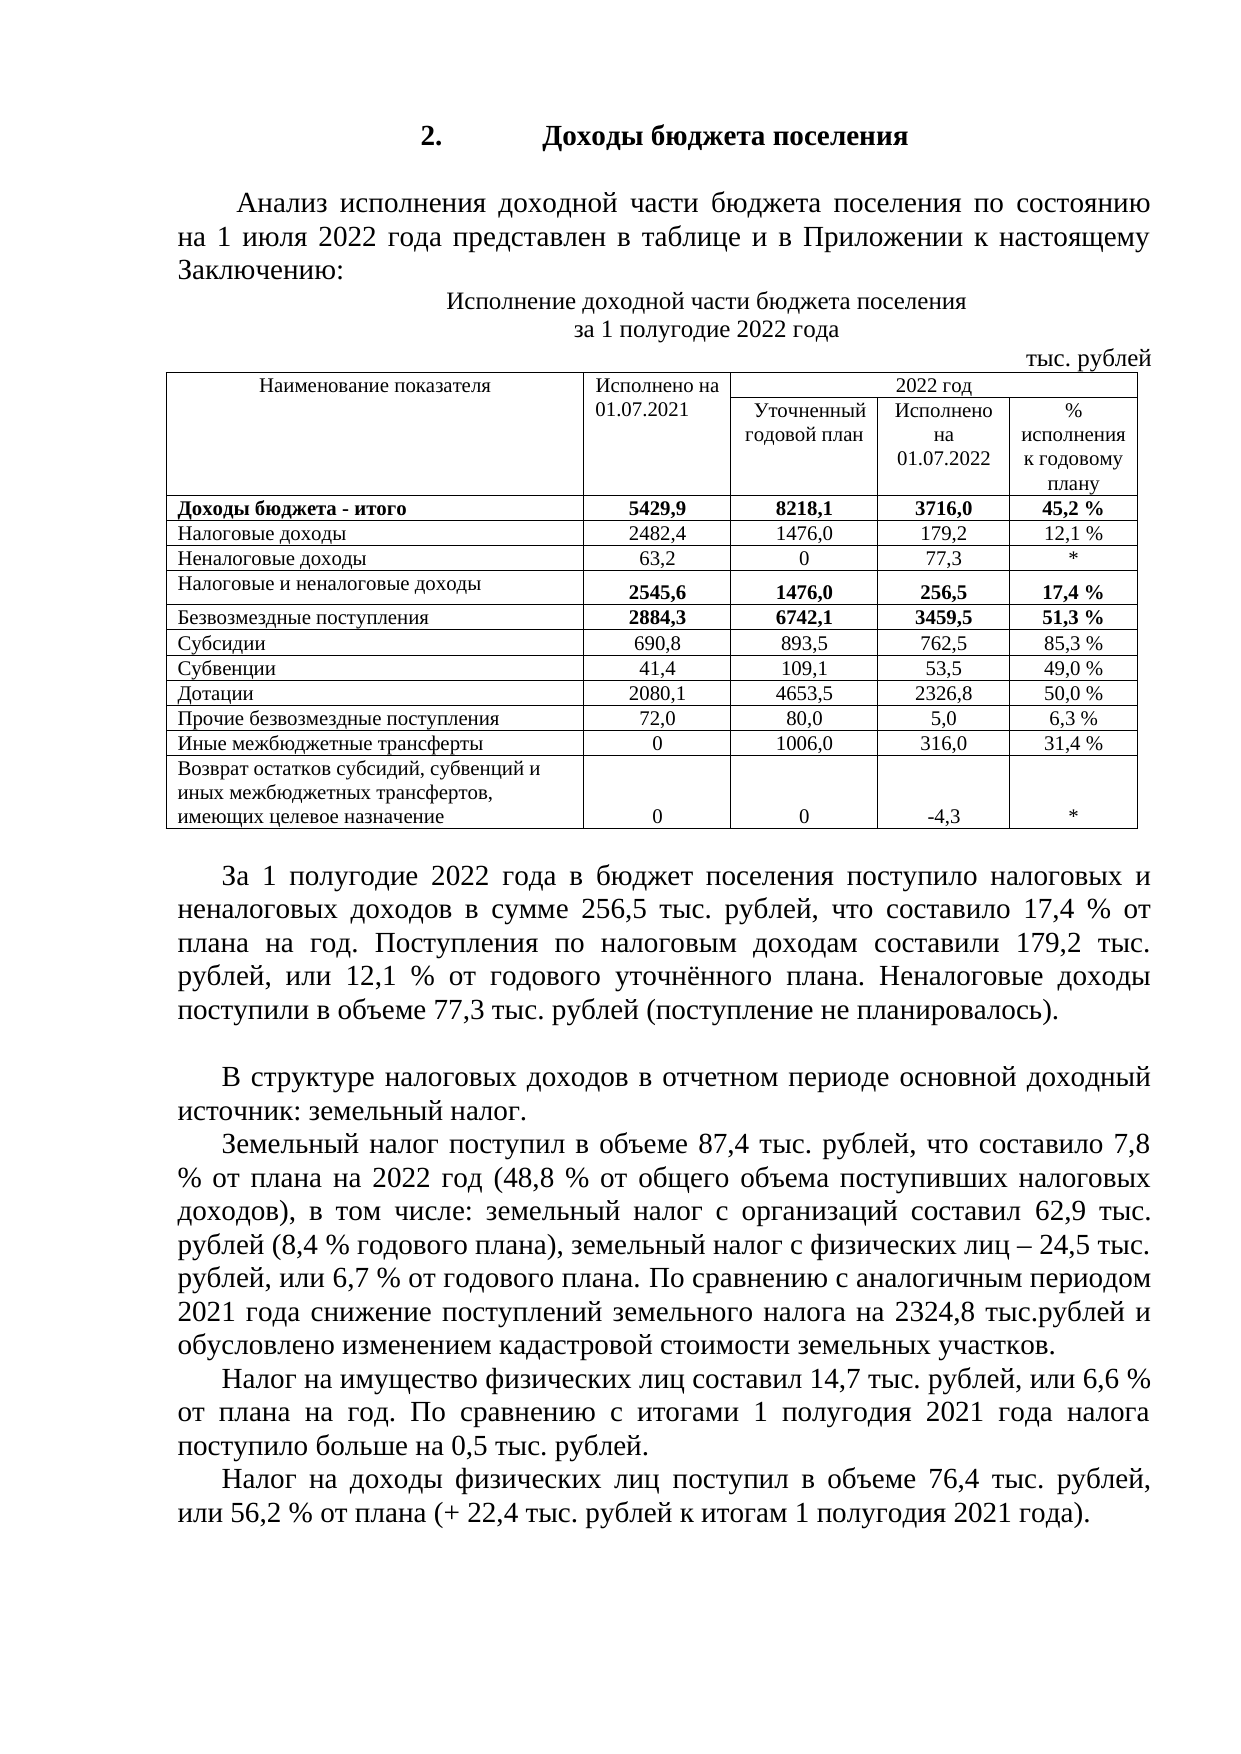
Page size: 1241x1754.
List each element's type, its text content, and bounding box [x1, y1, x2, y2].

table_cell Прочие безвозмездные поступления [167, 706, 583, 730]
table_cell 49,0 % [1010, 656, 1137, 679]
table_cell 179,2 [878, 521, 1009, 545]
text за 1 полугодие 2022 года [177, 314, 1152, 343]
table_cell 2545,6 [584, 571, 730, 604]
table_cell 762,5 [878, 630, 1009, 654]
table_cell 2482,4 [584, 521, 730, 545]
table_header Наименование показателя [167, 373, 583, 494]
table_cell Дотации [167, 681, 583, 705]
table_cell Исполнено на 01.07.2022 [878, 398, 1009, 494]
list Доходы бюджета поселения [177, 118, 1152, 152]
text тыс. рублей [177, 343, 1152, 372]
text Налог на имущество физических лиц составил 14,7 тыс. рублей, или 6,6 % от плана на год. По сравнению с итогами 1 полугодия 2021 года налога поступило больше на 0,5 тыс. рублей. [177, 1361, 1152, 1462]
table_cell 2080,1 [584, 681, 730, 705]
table_cell 3459,5 [878, 605, 1009, 629]
table_cell 8218,1 [731, 496, 877, 519]
table_cell -4,3 [878, 756, 1009, 828]
table_cell 3716,0 [878, 496, 1009, 519]
table_cell 12,1 % [1010, 521, 1137, 545]
table_cell * [1010, 546, 1137, 570]
table_cell Неналоговые доходы [167, 546, 583, 570]
table_cell 690,8 [584, 630, 730, 654]
text Земельный налог поступил в объеме 87,4 тыс. рублей, что составило 7,8 % от плана на 2022 год (48,8 % от общего объема поступивших налоговых доходов), в том числе: земельный налог с организаций составил 62,9 тыс. рублей (8,4 % годового плана), земельный налог с физических лиц – 24,5 тыс. рублей, или 6,7 % от годового плана. По сравнению с аналогичным периодом 2021 года снижение поступлений земельного налога на 2324,8 тыс.рублей и обусловлено изменением кадастровой стоимости земельных участков. [177, 1126, 1152, 1361]
table_cell 53,5 [878, 656, 1009, 679]
text В структуре налоговых доходов в отчетном периоде основной доходный источник: земельный налог. [177, 1059, 1152, 1126]
table_cell 893,5 [731, 630, 877, 654]
table_cell 4653,5 [731, 681, 877, 705]
table_cell 41,4 [584, 656, 730, 679]
table_header Исполнено на 01.07.2021 [584, 373, 730, 494]
table_cell 0 [731, 756, 877, 828]
table_cell * [1010, 756, 1137, 828]
table_cell 0 [584, 731, 730, 755]
table_cell Безвозмездные поступления [167, 605, 583, 629]
table_cell Иные межбюджетные трансферты [167, 731, 583, 755]
text Исполнение доходной части бюджета поселения [177, 286, 1152, 314]
table_cell 50,0 % [1010, 681, 1137, 705]
table_cell 51,3 % [1010, 605, 1137, 629]
table_cell Доходы бюджета - итого [167, 496, 583, 519]
table_cell 2326,8 [878, 681, 1009, 705]
table_cell 316,0 [878, 731, 1009, 755]
table_cell 109,1 [731, 656, 877, 679]
table_cell 17,4 % [1010, 571, 1137, 604]
text Анализ исполнения доходной части бюджета поселения по состоянию на 1 июля 2022 года представлен в таблице и в Приложении к настоящему Заключению: [177, 185, 1152, 286]
text За 1 полугодие 2022 года в бюджет поселения поступило налоговых и неналоговых доходов в сумме 256,5 тыс. рублей, что составило 17,4 % от плана на год. Поступления по налоговым доходам составили 179,2 тыс. рублей, или 12,1 % от годового уточнённого плана. Неналоговые доходы поступили в объеме 77,3 тыс. рублей (поступление не планировалось). [177, 858, 1152, 1026]
text Налог на доходы физических лиц поступил в объеме 76,4 тыс. рублей, или 56,2 % от плана (+ 22,4 тыс. рублей к итогам 1 полугодия 2021 года). [177, 1462, 1152, 1529]
table_cell 0 [731, 546, 877, 570]
table_cell 77,3 [878, 546, 1009, 570]
table_cell 72,0 [584, 706, 730, 730]
table_cell % исполнения к годовому плану [1010, 398, 1137, 494]
table_cell 80,0 [731, 706, 877, 730]
table_cell 5429,9 [584, 496, 730, 519]
table_cell 1476,0 [731, 521, 877, 545]
table_cell Налоговые и неналоговые доходы [167, 571, 583, 604]
table_cell Возврат остатков субсидий, субвенций и иных межбюджетных трансфертов, имеющих целевое назначение [167, 756, 583, 828]
table_cell 2884,3 [584, 605, 730, 629]
table_cell Субвенции [167, 656, 583, 679]
table_cell 0 [584, 756, 730, 828]
table_cell 31,4 % [1010, 731, 1137, 755]
table_header 2022 год [731, 373, 1137, 397]
table_cell Уточненный годовой план [731, 398, 877, 494]
table_cell 256,5 [878, 571, 1009, 604]
table_cell 5,0 [878, 706, 1009, 730]
table_cell Субсидии [167, 630, 583, 654]
table_cell Налоговые доходы [167, 521, 583, 545]
table_cell 85,3 % [1010, 630, 1137, 654]
table_cell 6,3 % [1010, 706, 1137, 730]
table_cell 1006,0 [731, 731, 877, 755]
table_cell 63,2 [584, 546, 730, 570]
table_cell 1476,0 [731, 571, 877, 604]
table_cell 6742,1 [731, 605, 877, 629]
table_cell 45,2 % [1010, 496, 1137, 519]
